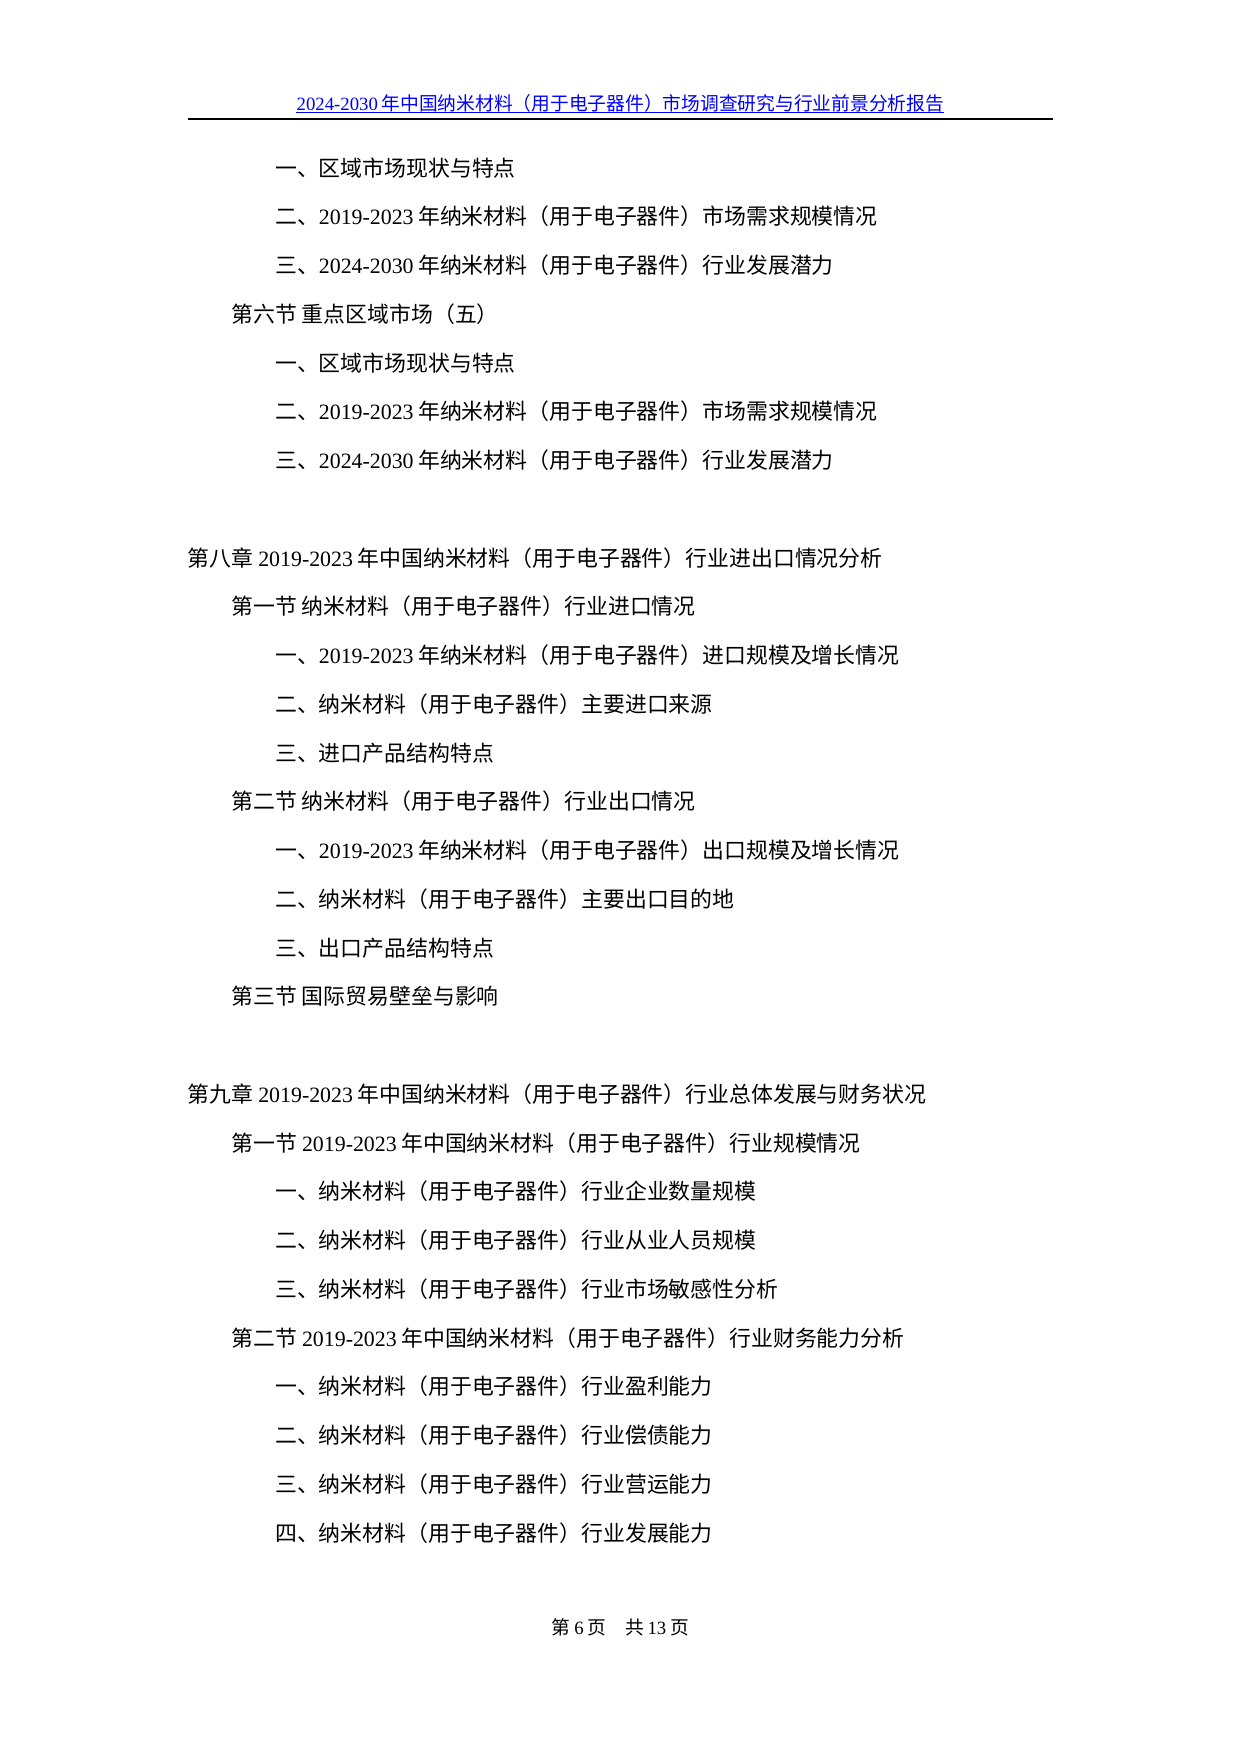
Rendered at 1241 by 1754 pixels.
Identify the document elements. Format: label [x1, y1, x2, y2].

text [187, 150, 1053, 1548]
